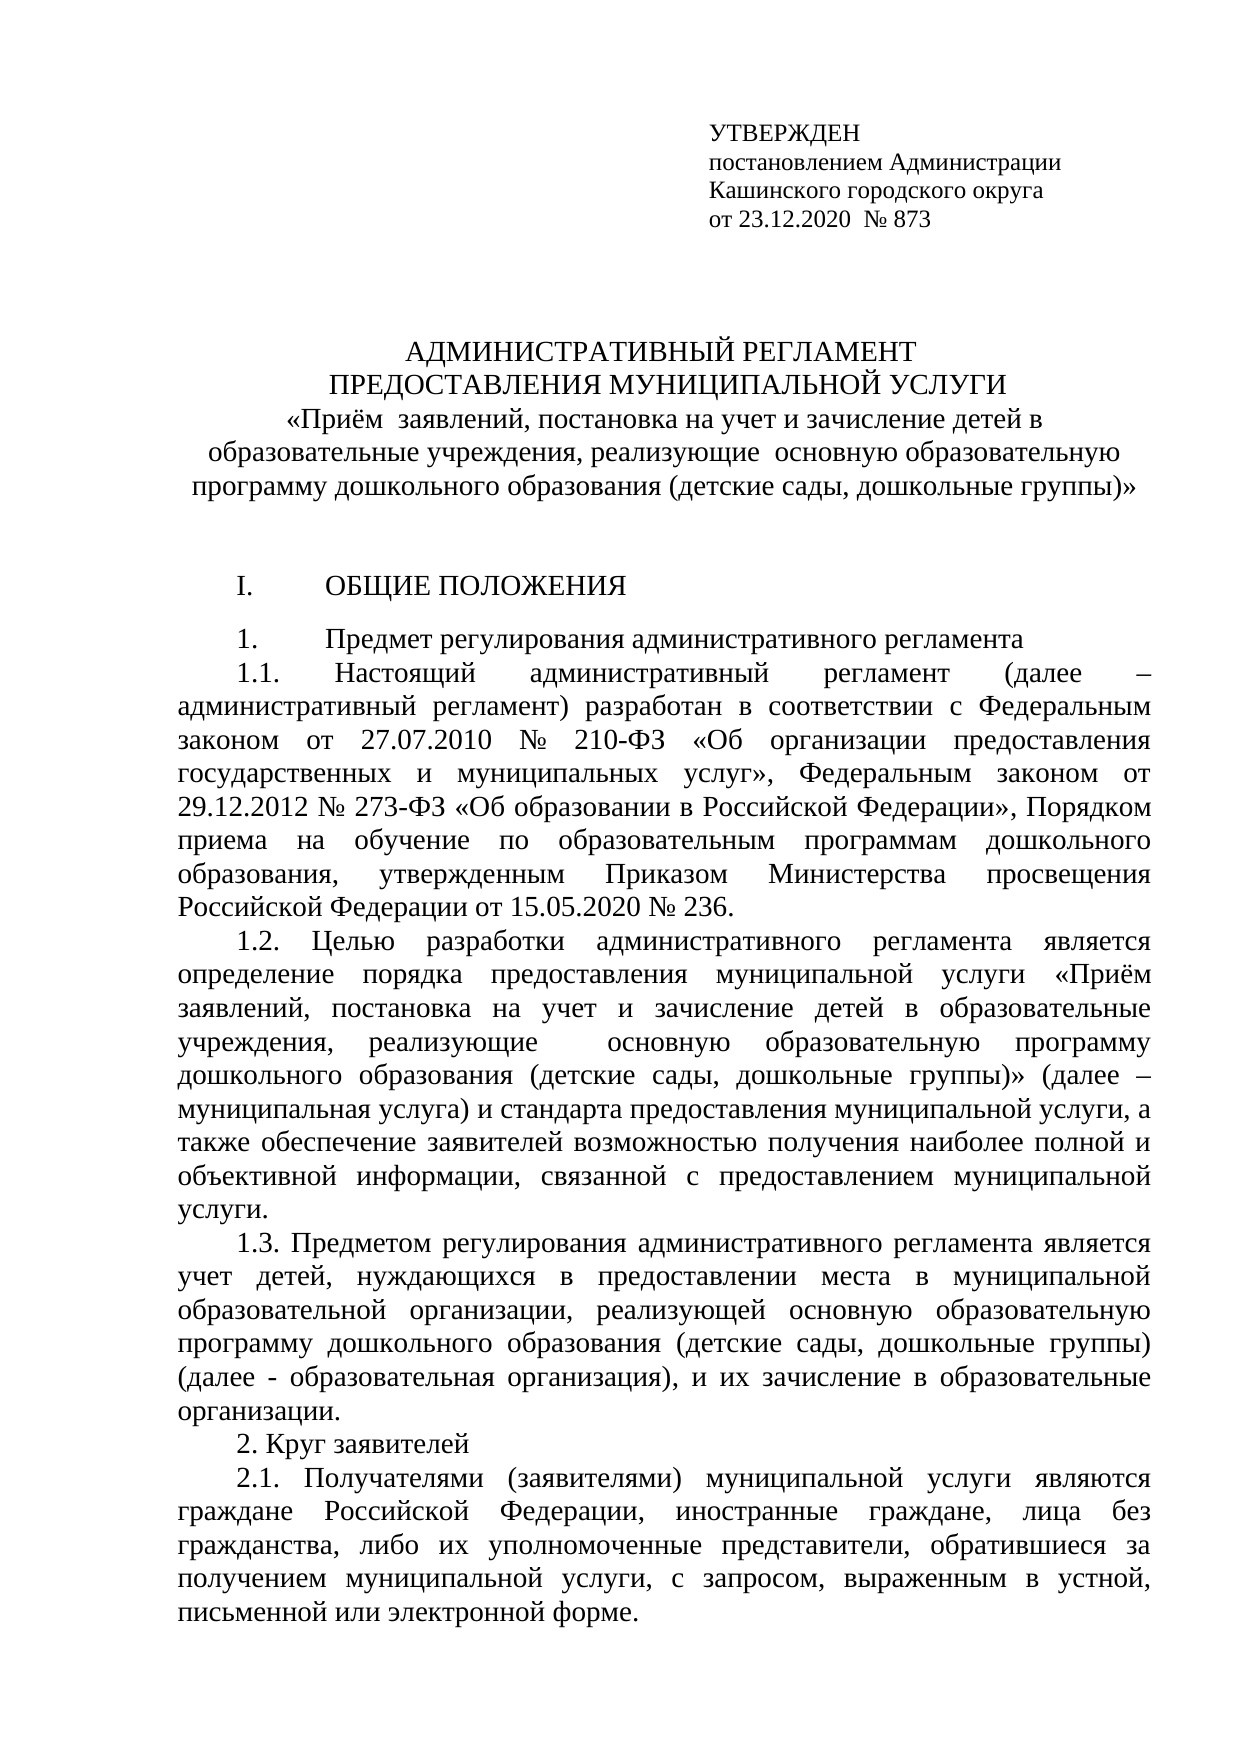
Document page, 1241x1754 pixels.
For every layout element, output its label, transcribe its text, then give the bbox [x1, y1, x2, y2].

text 1.1. Настоящий административный регламент (далее – административный регламент) разработан в соответствии с Федеральным законом от 27.07.2010 № 210-ФЗ «Об организации предоставления государственных и муниципальных услуг», Федеральным законом от 29.12.2012 № 273-ФЗ «Об образовании в Российской Федерации», Порядком приема на обучение по образовательным программам дошкольного образования, утвержденным Приказом Министерства просвещения Российской Федерации от 15.05.2020 № 236. [177, 655, 1152, 923]
text 1.3. Предметом регулирования административного регламента является учет детей, нуждающихся в предоставлении места в муниципальной образовательной организации, реализующей основную образовательную программу дошкольного образования (детские сады, дошкольные группы) (далее - образовательная организация), и их зачисление в образовательные организации. [177, 1326, 1152, 1426]
text Административный регламент предоставления муниципальной услуги [177, 334, 1152, 401]
list ОБЩИЕ ПОЛОЖЕНИЯ [177, 568, 1152, 602]
list Предмет регулирования административного регламента [177, 621, 1152, 655]
text «Приём заявлений, постановка на учет и зачисление детей в образовательные учреждения, реализующие основную образовательную программу дошкольного образования (детские сады, дошкольные группы)» [177, 401, 1152, 501]
text 2. Круг заявителей [177, 1426, 1152, 1460]
text 1.2. Целью разработки административного регламента является определение порядка предоставления муниципальной услуги «Приём заявлений, постановка на учет и зачисление детей в образовательные учреждения, реализующие основную образовательную программу дошкольного образования (детские сады, дошкольные группы)» (далее – муниципальная услуга) и стандарта предоставления муниципальной услуги, а также обеспечение заявителей возможностью получения наиболее полной и объективной информации, связанной с предоставлением муниципальной услуги. [177, 923, 1152, 1225]
text 1.3. Предметом регулирования административного регламента является учет детей, нуждающихся в предоставлении места в муниципальной образовательной организации, реализующей основную образовательную программу дошкольного образования (детские сады, дошкольные группы) (далее - образовательная организация), и их зачисление в образовательные организации. [177, 1225, 1152, 1259]
text УТВЕРЖДЕН постановлением Администрации Кашинского городского округа от 23.12.2020 № 873 [709, 118, 1152, 233]
text 2.1. Получателями (заявителями) муниципальной услуги являются граждане Российской Федерации, иностранные граждане, лица без гражданства, либо их уполномоченные представители, обратившиеся за получением муниципальной услуги, с запросом, выраженным в устной, письменной или электронной форме. [177, 1460, 1152, 1627]
